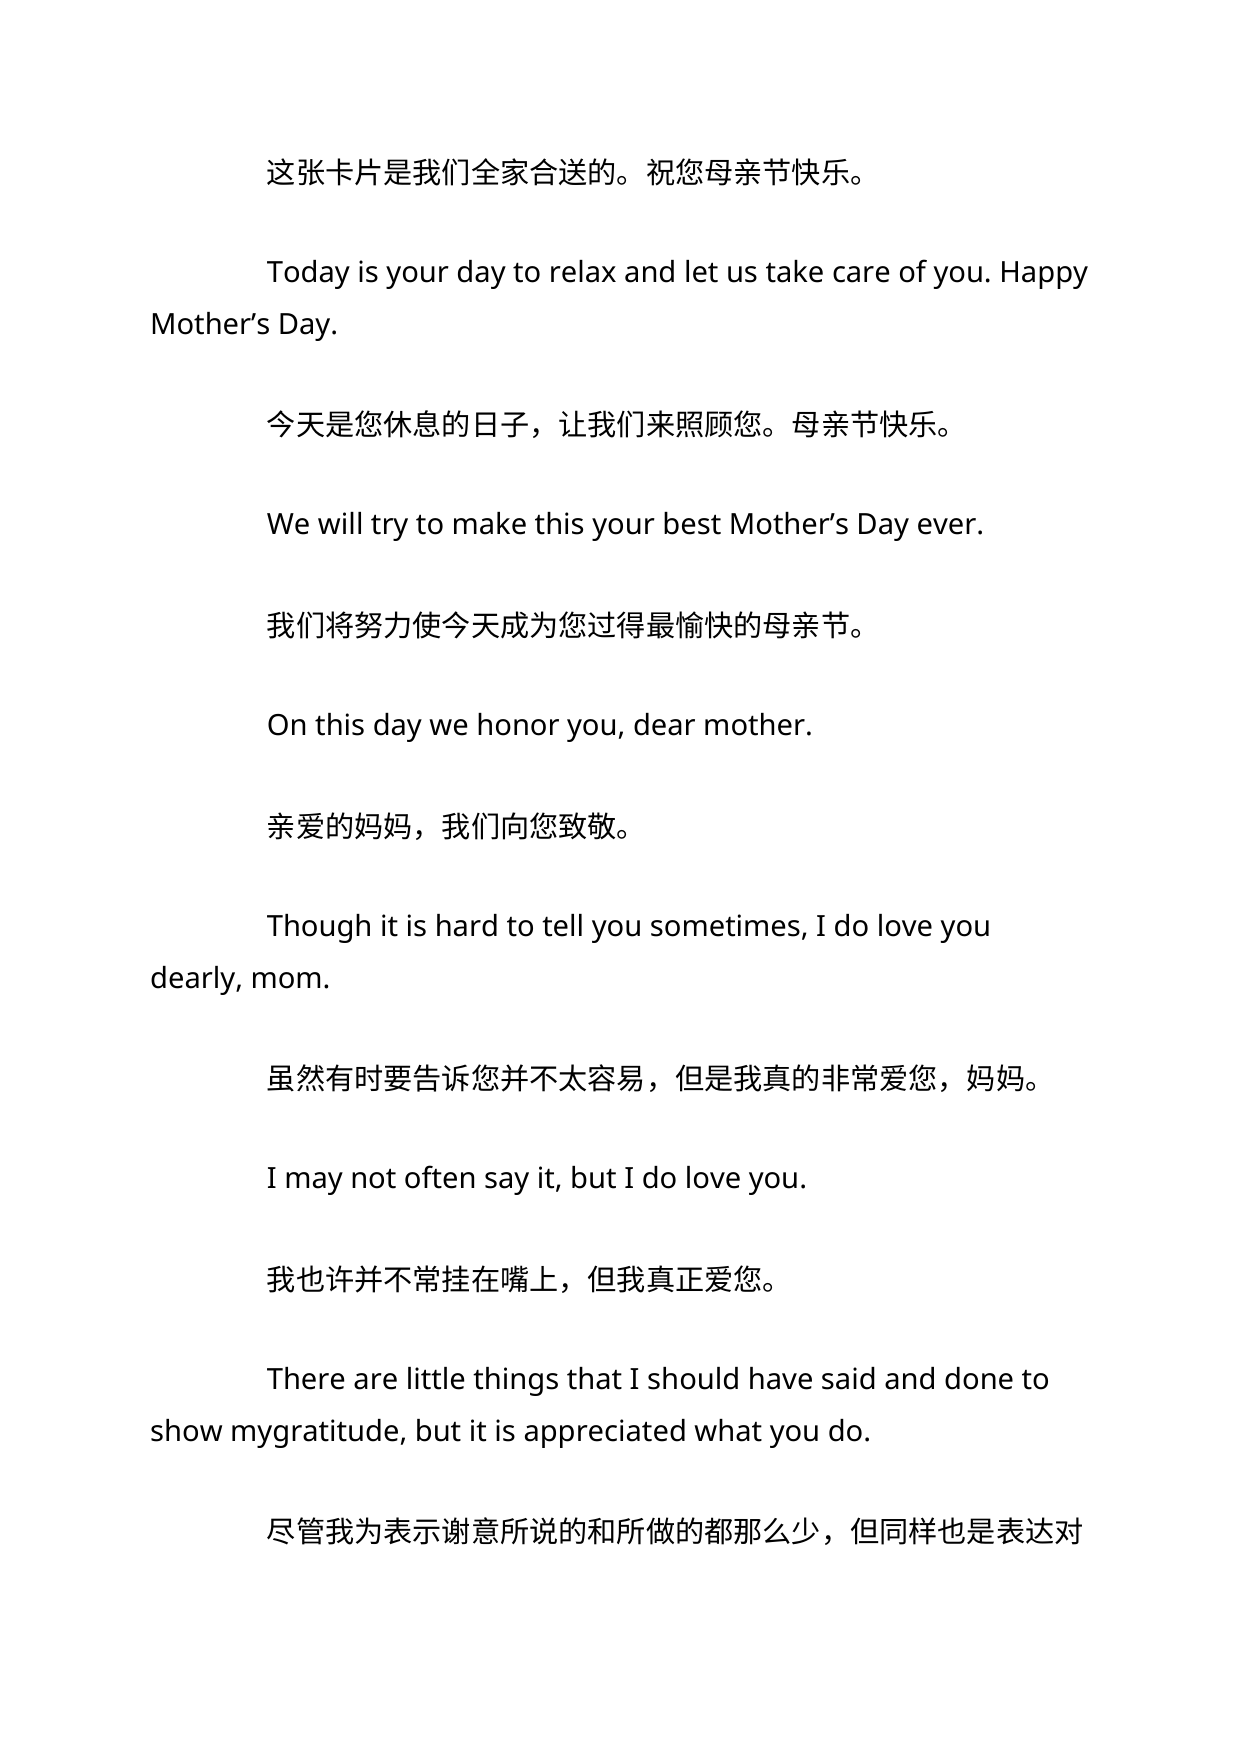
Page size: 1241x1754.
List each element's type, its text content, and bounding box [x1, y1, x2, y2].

text 这张卡片是我们全家合送的。祝您母亲节快乐。 [150, 150, 1090, 192]
text 虽然有时要告诉您并不太容易，但是我真的非常爱您，妈妈。 [150, 1056, 1090, 1098]
text Today is your day to relax and let us take care of you. Happy Mother’s Day. [150, 252, 1090, 343]
text 我们将努力使今天成为您过得最愉快的母亲节。 [150, 603, 1090, 645]
text 我也许并不常挂在嘴上，但我真正爱您。 [150, 1257, 1090, 1299]
text There are little things that I should have said and done to show mygratitude, but it is appreciated what you do. [150, 1358, 1090, 1450]
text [150, 1508, 1090, 1551]
text On this day we honor you, dear mother. [150, 704, 1090, 744]
text We will try to make this your best Mother’s Day ever. [150, 503, 1090, 543]
text Though it is hard to tell you sometimes, I do love you dearly, mom. [150, 906, 1090, 997]
text 亲爱的妈妈，我们向您致敬。 [150, 804, 1090, 846]
text 今天是您休息的日子，让我们来照顾您。母亲节快乐。 [150, 402, 1090, 444]
text I may not often say it, but I do love you. [150, 1157, 1090, 1197]
